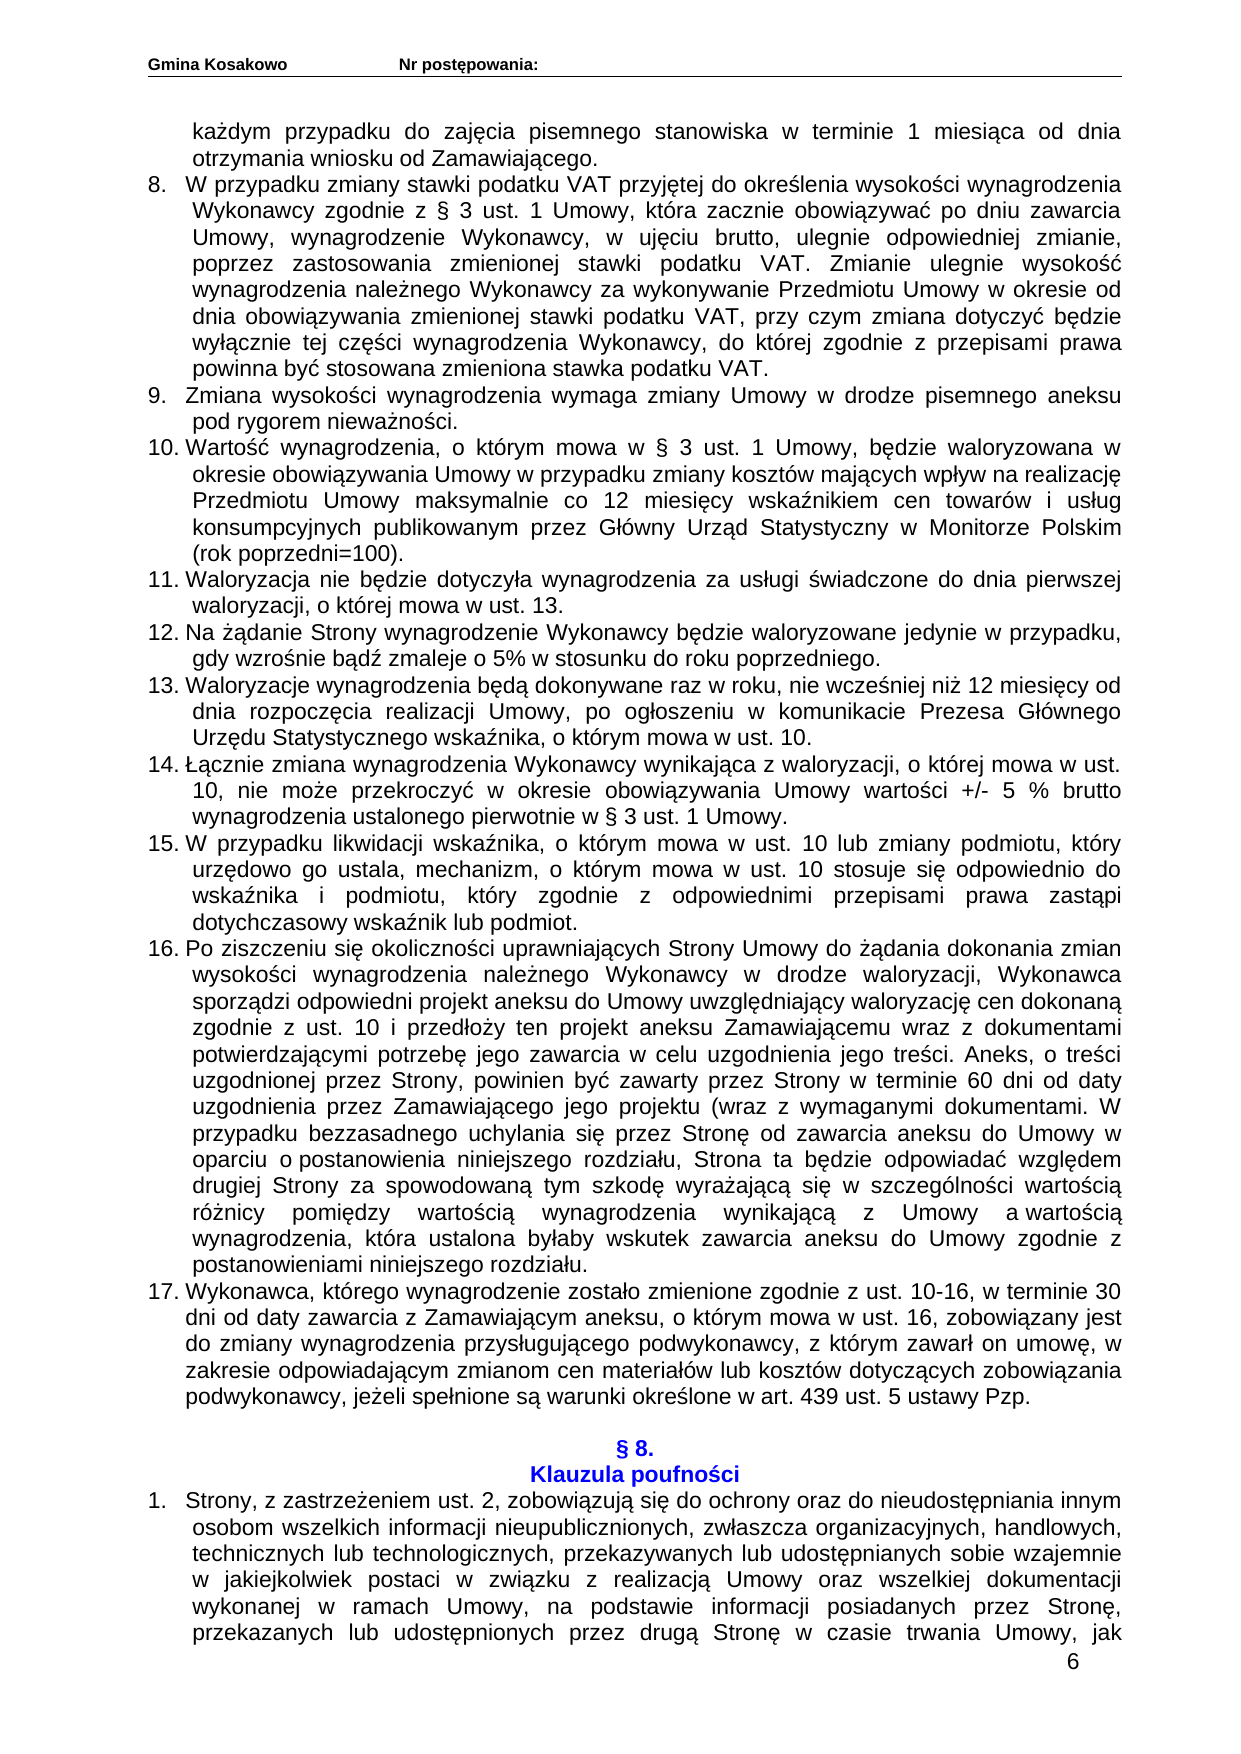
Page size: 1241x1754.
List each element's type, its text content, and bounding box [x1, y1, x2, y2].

list Wartość wynagrodzenia, o którym mowa w § 3 ust. 1 Umowy, będzie waloryzowana w okresie obowiązywania Umowy w przypadku zmiany kosztów mających wpływ na realizację Przedmiotu Umowy maksymalnie co 12 miesięcy wskaźnikiem cen towarów i usług konsumpcyjnych publikowanym przez Główny Urząd Statystyczny w Monitorze Polskim (rok poprzedni=100). [148, 434, 1122, 566]
list Wykonawca, którego wynagrodzenie zostało zmienione zgodnie z ust. 10-16, w terminie 30 dni od daty zawarcia z Zamawiającym aneksu, o którym mowa w ust. 16, zobowiązany jest do zmiany wynagrodzenia przysługującego podwykonawcy, z którym zawarł on umowę, w zakresie odpowiadającym zmianom cen materiałów lub kosztów dotyczących zobowiązania podwykonawcy, jeżeli spełnione są warunki określone w art. 439 ust. 5 ustawy Pzp. [148, 1278, 1122, 1409]
list Łącznie zmiana wynagrodzenia Wykonawcy wynikająca z waloryzacji, o której mowa w ust. 10, nie może przekroczyć w okresie obowiązywania Umowy wartości +/- 5 % brutto wynagrodzenia ustalonego pierwotnie w § 3 ust. 1 Umowy. [148, 751, 1122, 830]
text Klauzula poufności [148, 1461, 1122, 1487]
list Waloryzacje wynagrodzenia będą dokonywane raz w roku, nie wcześniej niż 12 miesięcy od dnia rozpoczęcia realizacji Umowy, po ogłoszeniu w komunikacie Prezesa Głównego Urzędu Statystycznego wskaźnika, o którym mowa w ust. 10. [148, 672, 1122, 751]
text § 8. [148, 1434, 1122, 1461]
list Zmiana wysokości wynagrodzenia wymaga zmiany Umowy w drodze pisemnego aneksu pod rygorem nieważności. [148, 382, 1122, 434]
list W przypadku zmiany stawki podatku VAT przyjętej do określenia wysokości wynagrodzenia Wykonawcy zgodnie z § 3 ust. 1 Umowy, która zacznie obowiązywać po dniu zawarcia Umowy, wynagrodzenie Wykonawcy, w ujęciu brutto, ulegnie odpowiedniej zmianie, poprzez zastosowania zmienionej stawki podatku VAT. Zmianie ulegnie wysokość wynagrodzenia należnego Wykonawcy za wykonywanie Przedmiotu Umowy w okresie od dnia obowiązywania zmienionej stawki podatku VAT, przy czym zmiana dotyczyć będzie wyłącznie tej części wynagrodzenia Wykonawcy, do której zgodnie z przepisami prawa powinna być stosowana zmieniona stawka podatku VAT. [148, 171, 1122, 382]
list W przypadku likwidacji wskaźnika, o którym mowa w ust. 10 lub zmiany podmiotu, który urzędowo go ustala, mechanizm, o którym mowa w ust. 10 stosuje się odpowiednio do wskaźnika i podmiotu, który zgodnie z odpowiednimi przepisami prawa zastąpi dotychczasowy wskaźnik lub podmiot. [148, 830, 1122, 935]
list Na żądanie Strony wynagrodzenie Wykonawcy będzie waloryzowane jedynie w przypadku, gdy wzrośnie bądź zmaleje o 5% w stosunku do roku poprzedniego. [148, 619, 1122, 672]
list Po ziszczeniu się okoliczności uprawniających Strony Umowy do żądania dokonania zmian wysokości wynagrodzenia należnego Wykonawcy w drodze waloryzacji, Wykonawca sporządzi odpowiedni projekt aneksu do Umowy uwzględniający waloryzację cen dokonaną zgodnie z ust. 10 i przedłoży ten projekt aneksu Zamawiającemu wraz z dokumentami potwierdzającymi potrzebę jego zawarcia w celu uzgodnienia jego treści. Aneks, o treści uzgodnionej przez Strony, powinien być zawarty przez Strony w terminie 60 dni od daty uzgodnienia przez Zamawiającego jego projektu (wraz z wymaganymi dokumentami. W przypadku bezzasadnego uchylania się przez Stronę od zawarcia aneksu do Umowy w oparciu o postanowienia niniejszego rozdziału, Strona ta będzie odpowiadać względem drugiej Strony za spowodowaną tym szkodę wyrażającą się w szczególności wartością różnicy pomiędzy wartością wynagrodzenia wynikającą z Umowy a wartością wynagrodzenia, która ustalona byłaby wskutek zawarcia aneksu do Umowy zgodnie z postanowieniami niniejszego rozdziału. [148, 935, 1122, 1278]
list Waloryzacja nie będzie dotyczyła wynagrodzenia za usługi świadczone do dnia pierwszej waloryzacji, o której mowa w ust. 13. [148, 566, 1122, 619]
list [148, 118, 1122, 171]
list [148, 1487, 1122, 1645]
